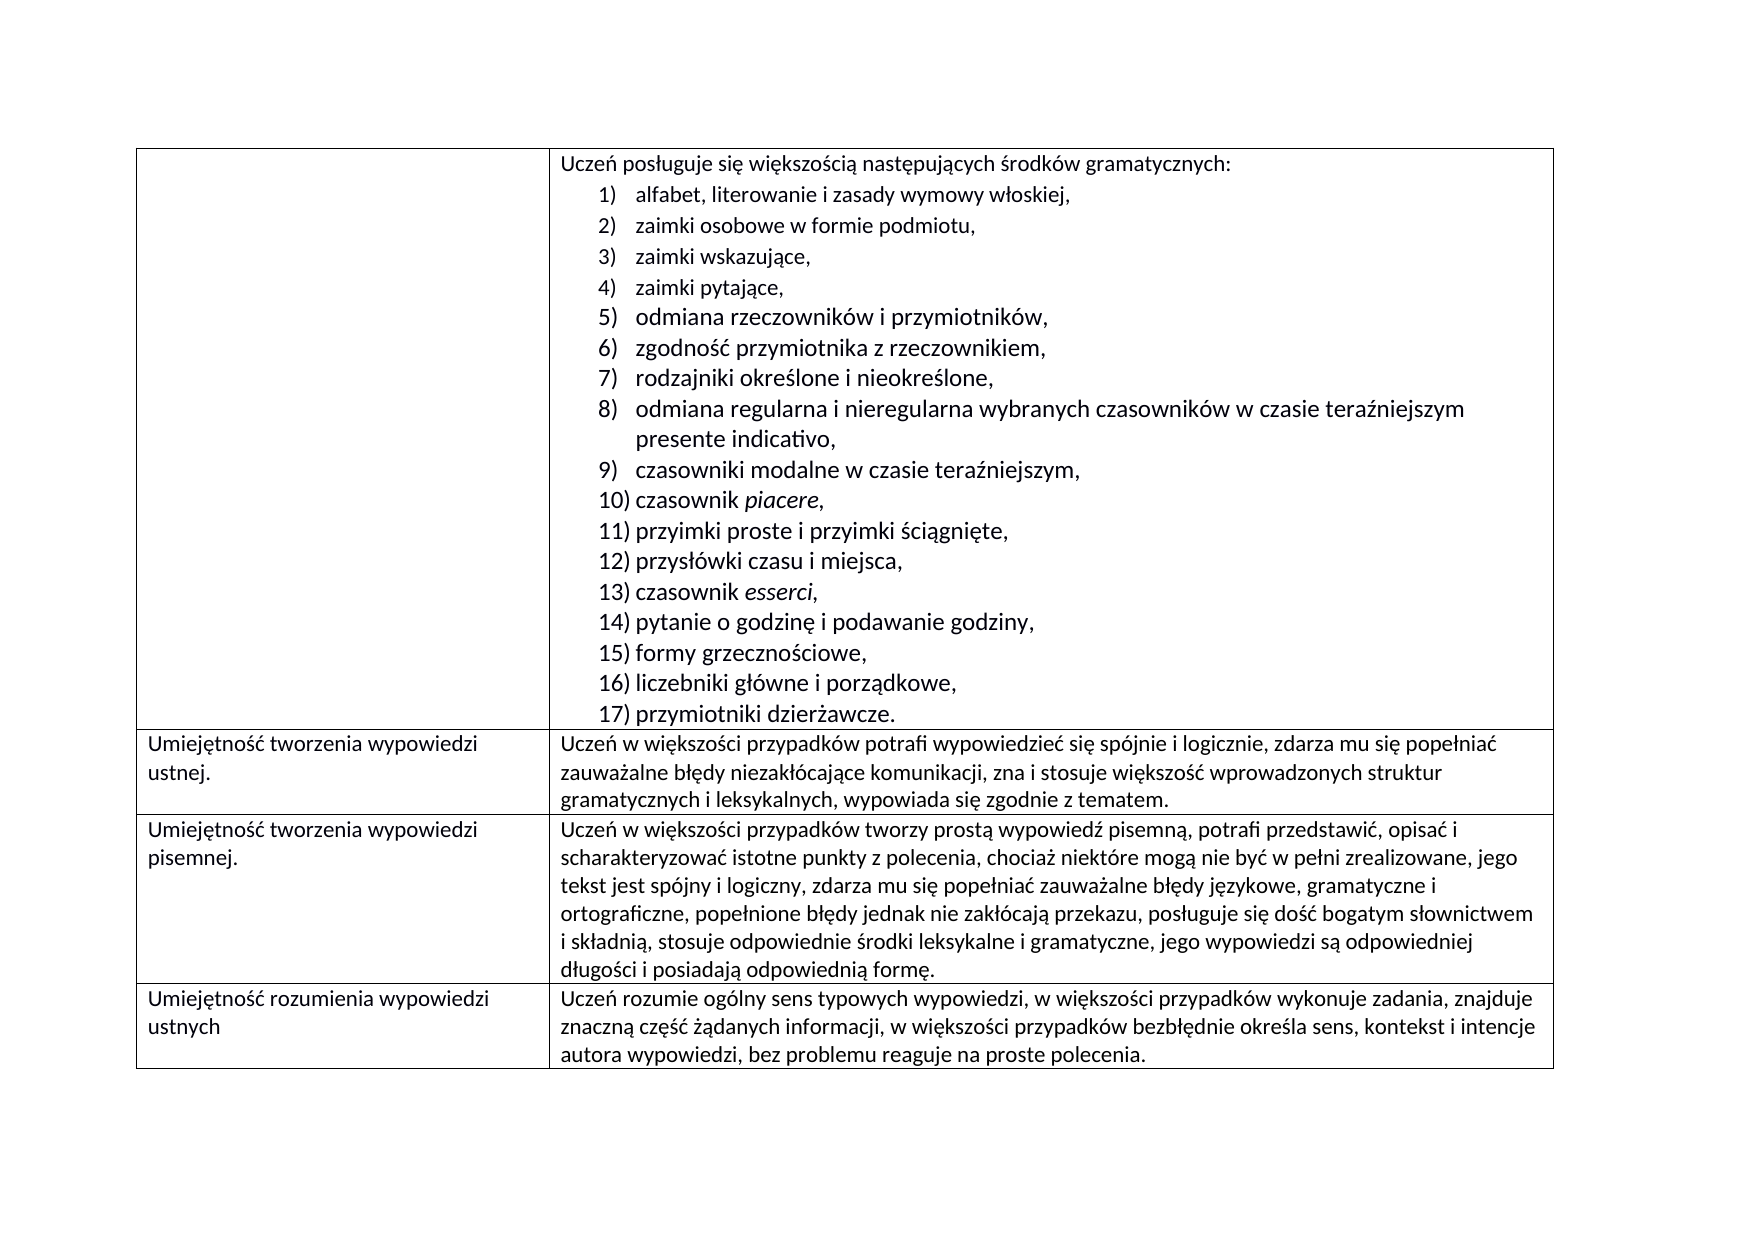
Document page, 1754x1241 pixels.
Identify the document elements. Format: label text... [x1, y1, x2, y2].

table_cell Umiejętność rozumienia wypowiedzi ustnych [137, 984, 549, 1068]
table_cell Umiejętność tworzenia wypowiedzi pisemnej. [137, 815, 549, 983]
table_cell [550, 149, 1553, 728]
table_cell Uczeń w większości przypadków tworzy prostą wypowiedź pisemną, potrafi przedstawić, opisać i scharakteryzować istotne punkty z polecenia, chociaż niektóre mogą nie być w pełni zrealizowane, jego tekst jest spójny i logiczny, zdarza mu się popełniać zauważalne błędy językowe, gramatyczne i ortograficzne, popełnione błędy jednak nie zakłócają przekazu, posługuje się dość bogatym słownictwem i składnią, stosuje odpowiednie środki leksykalne i gramatyczne, jego wypowiedzi są odpowiedniej długości i posiadają odpowiednią formę. [550, 815, 1553, 983]
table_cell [137, 149, 549, 728]
table_cell Umiejętność tworzenia wypowiedzi ustnej. [137, 730, 549, 814]
table_cell Uczeń w większości przypadków potrafi wypowiedzieć się spójnie i logicznie, zdarza mu się popełniać zauważalne błędy niezakłócające komunikacji, zna i stosuje większość wprowadzonych struktur gramatycznych i leksykalnych, wypowiada się zgodnie z tematem. [550, 730, 1553, 814]
table_cell Uczeń rozumie ogólny sens typowych wypowiedzi, w większości przypadków wykonuje zadania, znajduje znaczną część żądanych informacji, w większości przypadków bezbłędnie określa sens, kontekst i intencje autora wypowiedzi, bez problemu reaguje na proste polecenia. [550, 984, 1553, 1068]
